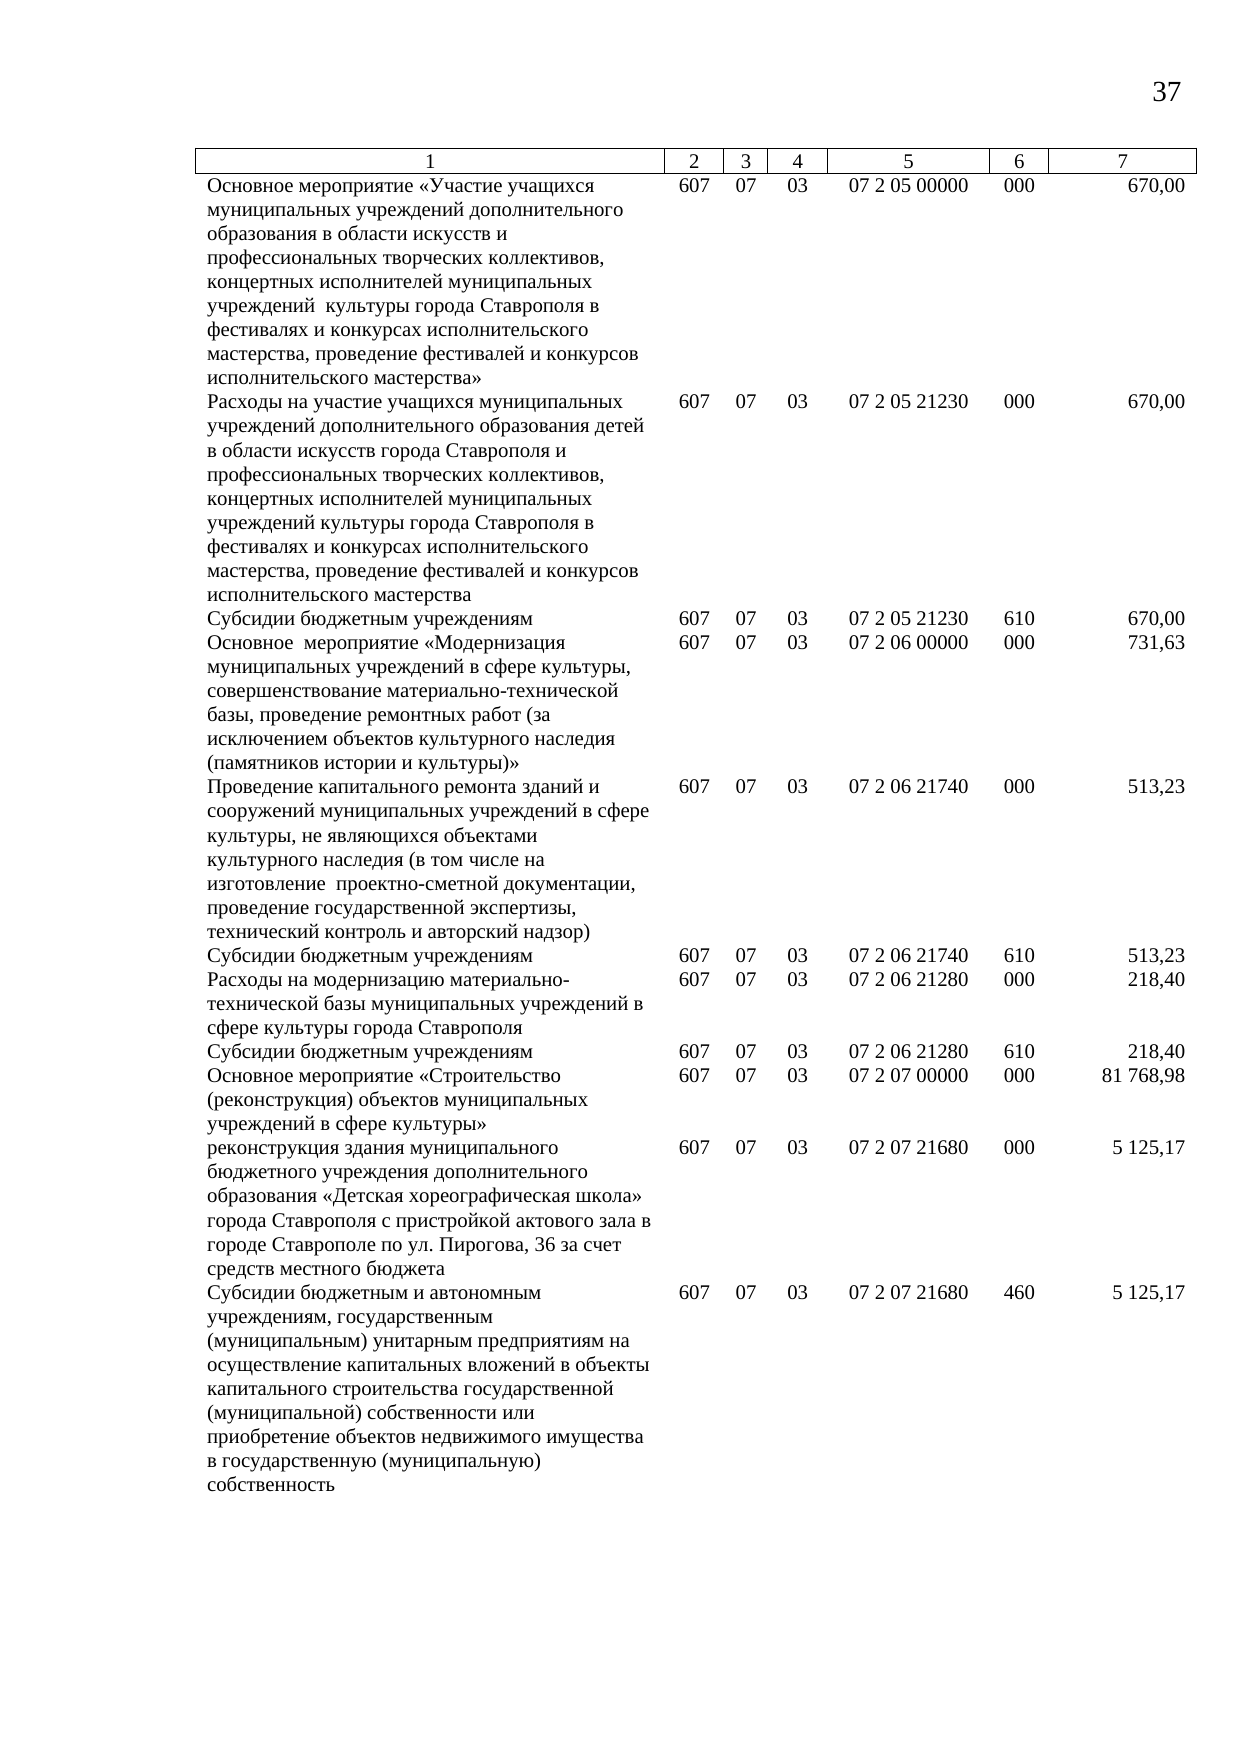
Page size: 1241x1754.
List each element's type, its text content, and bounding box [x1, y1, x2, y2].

table_header 5 [828, 149, 989, 173]
table_header 6 [990, 149, 1048, 173]
table_header 2 [665, 149, 723, 173]
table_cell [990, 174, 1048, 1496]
table_header 1 [196, 149, 664, 173]
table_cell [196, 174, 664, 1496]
table_header 4 [768, 149, 827, 173]
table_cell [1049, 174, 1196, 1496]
table_header 3 [724, 149, 767, 173]
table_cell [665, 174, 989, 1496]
table_header 7 [1049, 149, 1196, 173]
